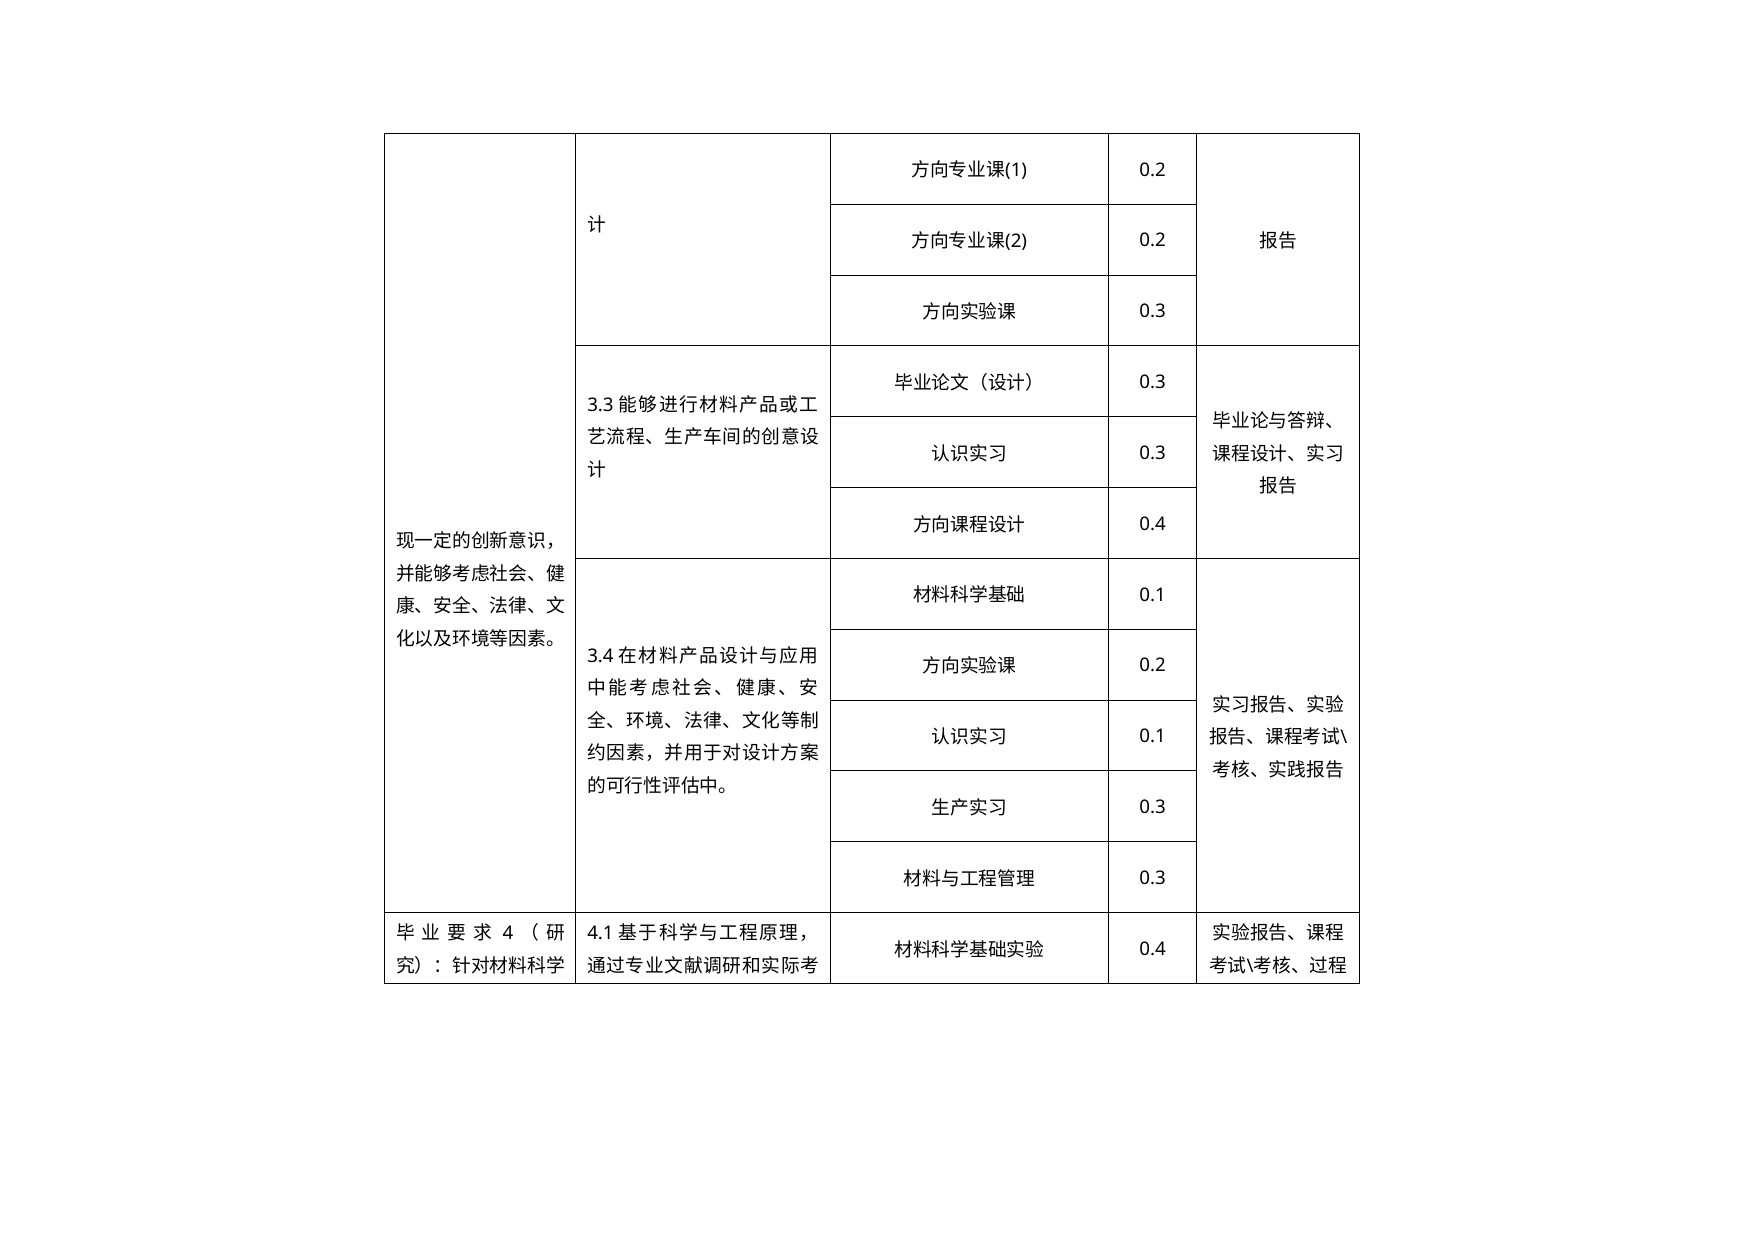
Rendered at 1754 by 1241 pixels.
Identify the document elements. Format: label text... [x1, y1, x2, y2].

table_cell 方向专业课(2) [831, 205, 1108, 274]
table_cell 3.3能够进行材料产品或工艺流程、生产车间的创意设计 [576, 346, 830, 558]
table_cell 0.2 [1109, 134, 1196, 204]
table_cell 3.4在材料产品设计与应用中能考虑社会、健康、安全、环境、法律、文化等制约因素，并用于对设计方案的可行性评估中。 [576, 559, 830, 912]
table_cell 方向课程设计 [831, 488, 1108, 558]
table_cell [385, 913, 575, 983]
table_cell 材料科学基础 [831, 559, 1108, 629]
table_cell 0.3 [1109, 417, 1196, 487]
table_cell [576, 913, 830, 983]
table_cell 0.1 [1109, 701, 1196, 770]
table_cell 认识实习 [831, 701, 1108, 770]
table_cell 0.3 [1109, 842, 1196, 912]
table_cell 实习报告、实验报告、课程考试\考核、实践报告 [1197, 559, 1359, 912]
table_cell 0.4 [1109, 488, 1196, 558]
table_cell 0.1 [1109, 559, 1196, 629]
table_cell 生产实习 [831, 771, 1108, 841]
table_cell 0.2 [1109, 630, 1196, 699]
table_cell 材料与工程管理 [831, 842, 1108, 912]
table_cell 认识实习 [831, 417, 1108, 487]
table_cell 实验报告、课程考试\考核、过程考核 [1197, 913, 1359, 983]
table_cell 方向实验课 [831, 630, 1108, 699]
table_cell 0.3 [1109, 346, 1196, 416]
table_cell 毕业论文（设计） [831, 346, 1108, 416]
table_cell 课程考试\考核、实验报告、实习报告 [1197, 134, 1359, 345]
table_cell 0.3 [1109, 771, 1196, 841]
table_cell 毕业论与答辩、课程设计、实习报告 [1197, 346, 1359, 558]
table_cell 方向专业课(1) [831, 134, 1108, 204]
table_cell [576, 134, 830, 345]
table_cell 0.3 [1109, 276, 1196, 345]
table_cell 材料科学基础实验 [831, 913, 1108, 983]
table_cell 方向实验课 [831, 276, 1108, 345]
table_cell 0.4 [1109, 913, 1196, 983]
table_cell 0.2 [1109, 205, 1196, 274]
